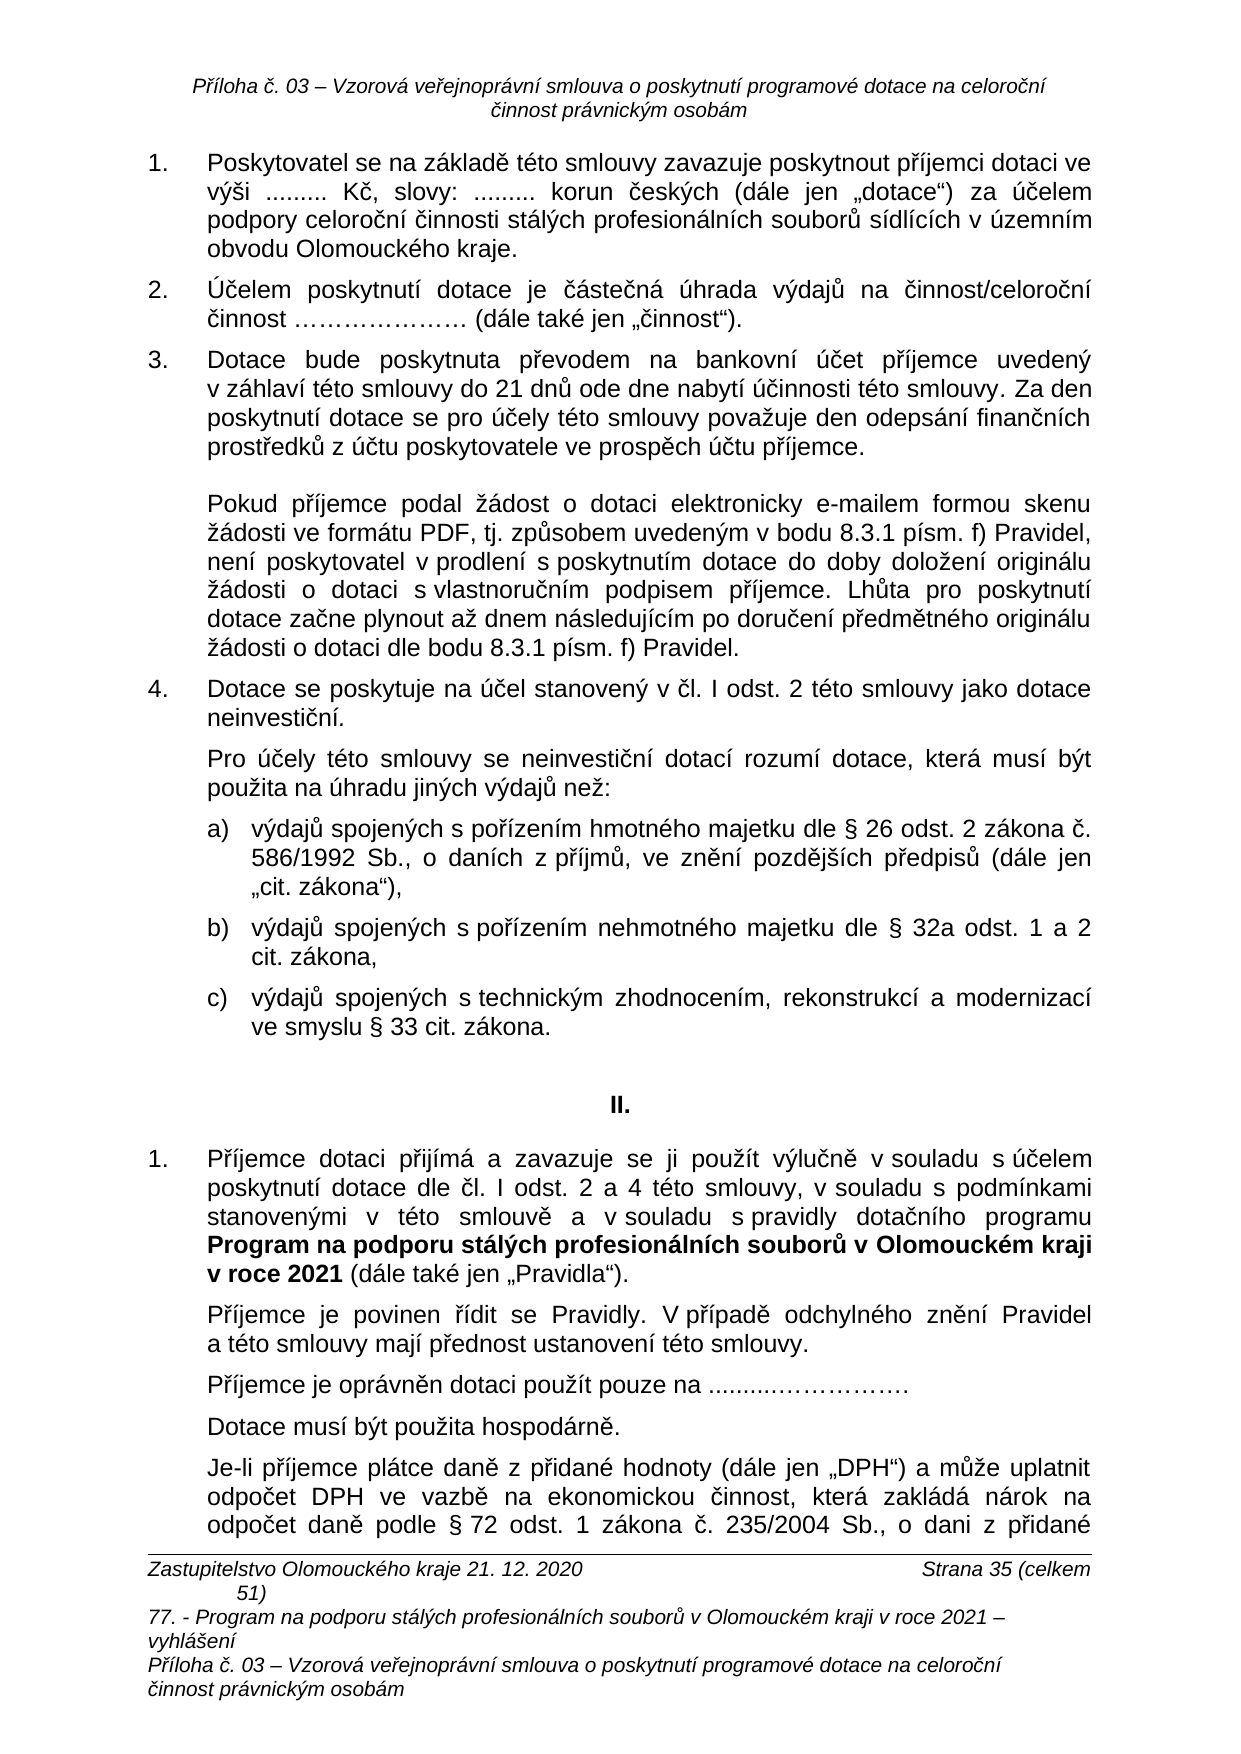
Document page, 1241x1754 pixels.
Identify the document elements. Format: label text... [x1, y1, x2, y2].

text II. [148, 1090, 1092, 1119]
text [207, 1453, 1092, 1539]
list výdajů spojených s pořízením hmotného majetku dle § 26 odst. 2 zákona č. 586/1992 Sb., o daních z příjmů, ve znění pozdějších předpisů (dále jen „cit. zákona“), [207, 814, 1092, 900]
list Příjemce dotaci přijímá a zavazuje se ji použít výlučně v souladu s účelem poskytnutí dotace dle čl. I odst. 2 a 4 této smlouvy, v souladu s podmínkami stanovenými v této smlouvě a v souladu s pravidly dotačního programu Program na podporu stálých profesionálních souborů v Olomouckém kraji v roce 2021 (dále také jen „Pravidla“). [148, 1144, 1092, 1288]
text Pokud příjemce podal žádost o dotaci elektronicky e-mailem formou skenu žádosti ve formátu PDF, tj. způsobem uvedeným v bodu 8.3.1 písm. f) Pravidel, není poskytovatel v prodlení s poskytnutím dotace do doby doložení originálu žádosti o dotaci s vlastnoručním podpisem příjemce. Lhůta pro poskytnutí dotace začne plynout až dnem následujícím po doručení předmětného originálu žádosti o dotaci dle bodu 8.3.1 písm. f) Pravidel. [207, 489, 1092, 661]
list Poskytovatel se na základě této smlouvy zavazuje poskytnout příjemci dotaci ve výši ......... Kč, slovy: ......... korun českých (dále jen „dotace“) za účelem podpory celoroční činnosti stálých profesionálních souborů sídlících v územním obvodu Olomouckého kraje. [148, 148, 1092, 263]
text Dotace musí být použita hospodárně. [207, 1411, 1092, 1440]
list Dotace se poskytuje na účel stanovený v čl. I odst. 2 této smlouvy jako dotace neinvestiční. [148, 674, 1092, 731]
list výdajů spojených s technickým zhodnocením, rekonstrukcí a modernizací ve smyslu § 33 cit. zákona. [207, 983, 1092, 1040]
text Příjemce je povinen řídit se Pravidly. V případě odchylného znění Pravidel a této smlouvy mají přednost ustanovení této smlouvy. [207, 1300, 1092, 1358]
list výdajů spojených s pořízením nehmotného majetku dle § 32a odst. 1 a 2 cit. zákona, [207, 913, 1092, 970]
list Účelem poskytnutí dotace je částečná úhrada výdajů na činnost/celoroční činnost ………………… (dále také jen „činnost“). [148, 275, 1092, 333]
list Dotace bude poskytnuta převodem na bankovní účet příjemce uvedený v záhlaví této smlouvy do 21 dnů ode dne nabytí účinnosti této smlouvy. Za den poskytnutí dotace se pro účely této smlouvy považuje den odepsání finančních prostředků z účtu poskytovatele ve prospěch účtu příjemce. [148, 345, 1092, 460]
text Příjemce je oprávněn dotaci použít pouze na ..........……………. [207, 1370, 1092, 1399]
text Pro účely této smlouvy se neinvestiční dotací rozumí dotace, která musí být použita na úhradu jiných výdajů než: [207, 744, 1092, 801]
